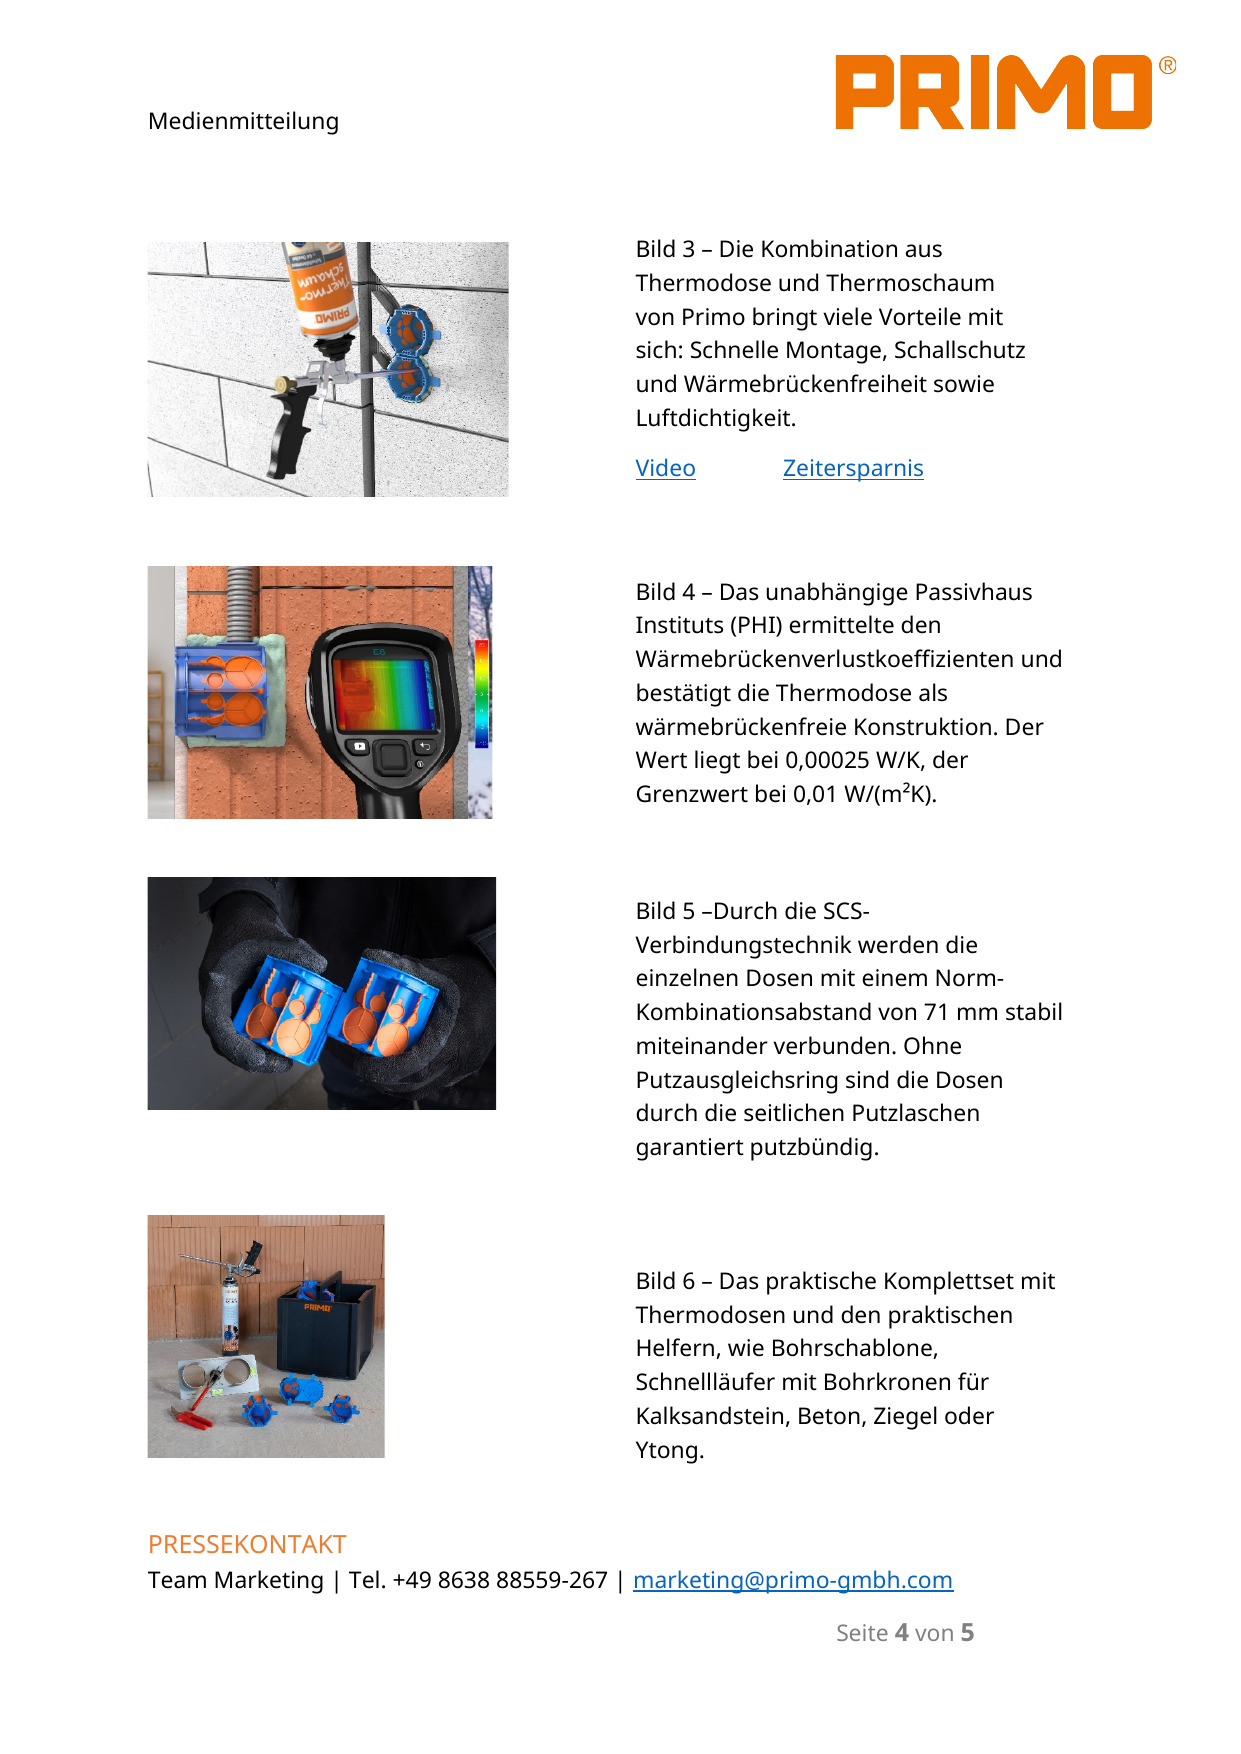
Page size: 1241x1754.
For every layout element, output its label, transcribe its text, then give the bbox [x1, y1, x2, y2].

text Team Marketing | Tel. +49 8638 88559-267 | marketing@primo-gmbh.com [148, 1564, 974, 1595]
picture [147, 242, 509, 497]
picture [147, 877, 497, 1110]
text Pressekontakt [148, 1527, 974, 1561]
picture [147, 566, 493, 819]
picture [147, 1215, 385, 1458]
picture [835, 55, 1177, 129]
